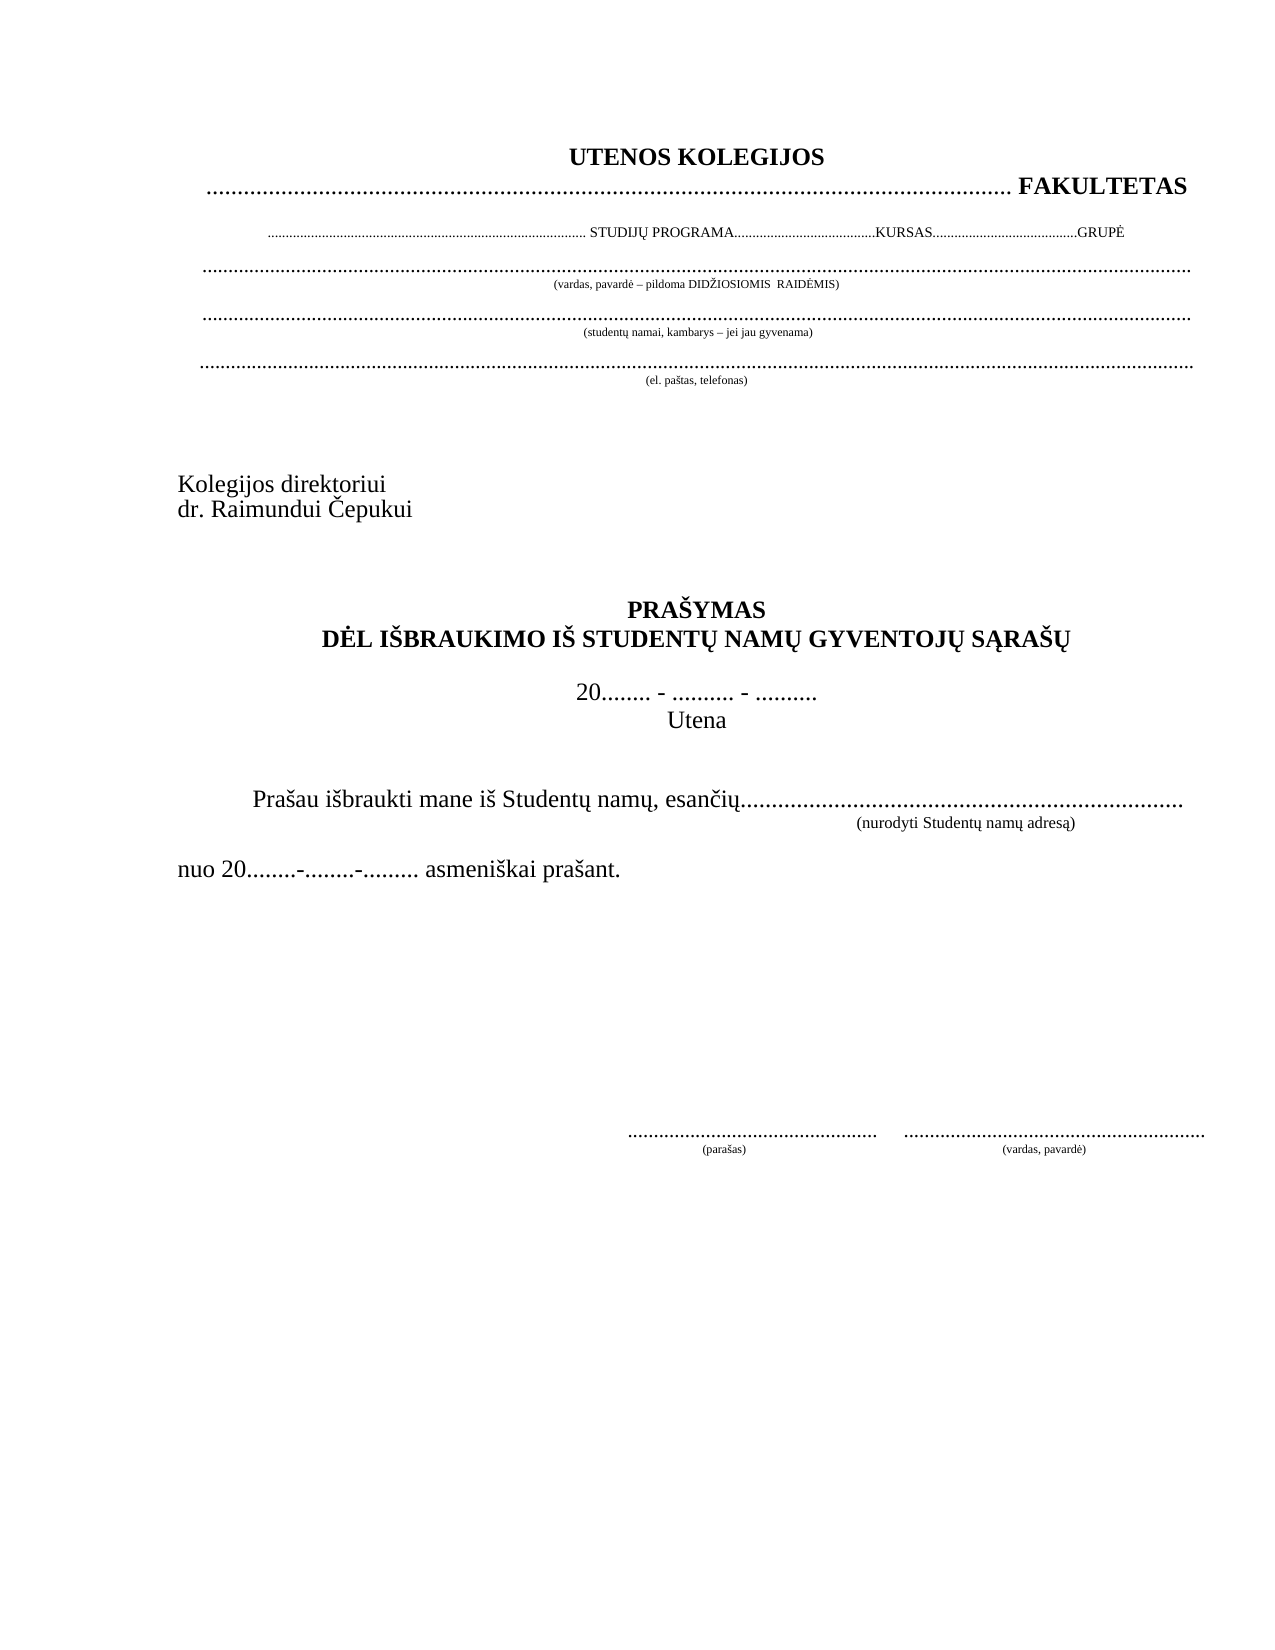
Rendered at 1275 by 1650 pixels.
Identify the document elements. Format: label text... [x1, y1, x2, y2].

text DĖL IŠBRAUKIMO IŠ STUDENTŲ NAMŲ GYVENTOJŲ SĄRAŠŲ [177, 624, 1216, 653]
text ................................................ .......................................................... [177, 1118, 1216, 1142]
text .............................................................................................................................................................................................. [177, 253, 1216, 277]
text .............................................................................................................................................................................................. [177, 301, 1216, 325]
text (studentų namai, kambarys – jei jau gyvenama) [177, 325, 1216, 349]
text (parašas) (vardas, pavardė) [177, 1142, 1216, 1166]
text Prašau išbraukti mane iš Studentų namų, esančių....................................................................... [177, 784, 1216, 813]
text dr. Raimundui Čepukui [177, 498, 1216, 523]
text Kolegijos direktoriui [177, 469, 1216, 498]
text UTENOS KOLEGIJOS [177, 142, 1216, 171]
text Utena [177, 705, 1216, 734]
text ............................................................................................................................................................................................... [177, 349, 1216, 373]
text ........................................................................................ STUDIJŲ PROGRAMA.......................................KURSAS........................................GRUPĖ [177, 224, 1216, 253]
text (el. paštas, telefonas) [177, 373, 1216, 397]
text (vardas, pavardė – pildoma DIDŽIOSIOMIS RAIDĖMIS) [177, 277, 1216, 301]
text ................................................................................................................................. FAKULTETAS [177, 171, 1216, 200]
text 20........ - .......... - .......... [177, 677, 1216, 705]
text nuo 20........-........-......... asmeniškai prašant. [177, 854, 1216, 883]
text (nurodyti Studentų namų adresą) [852, 813, 1216, 832]
text PRAŠYMAS [177, 595, 1216, 624]
